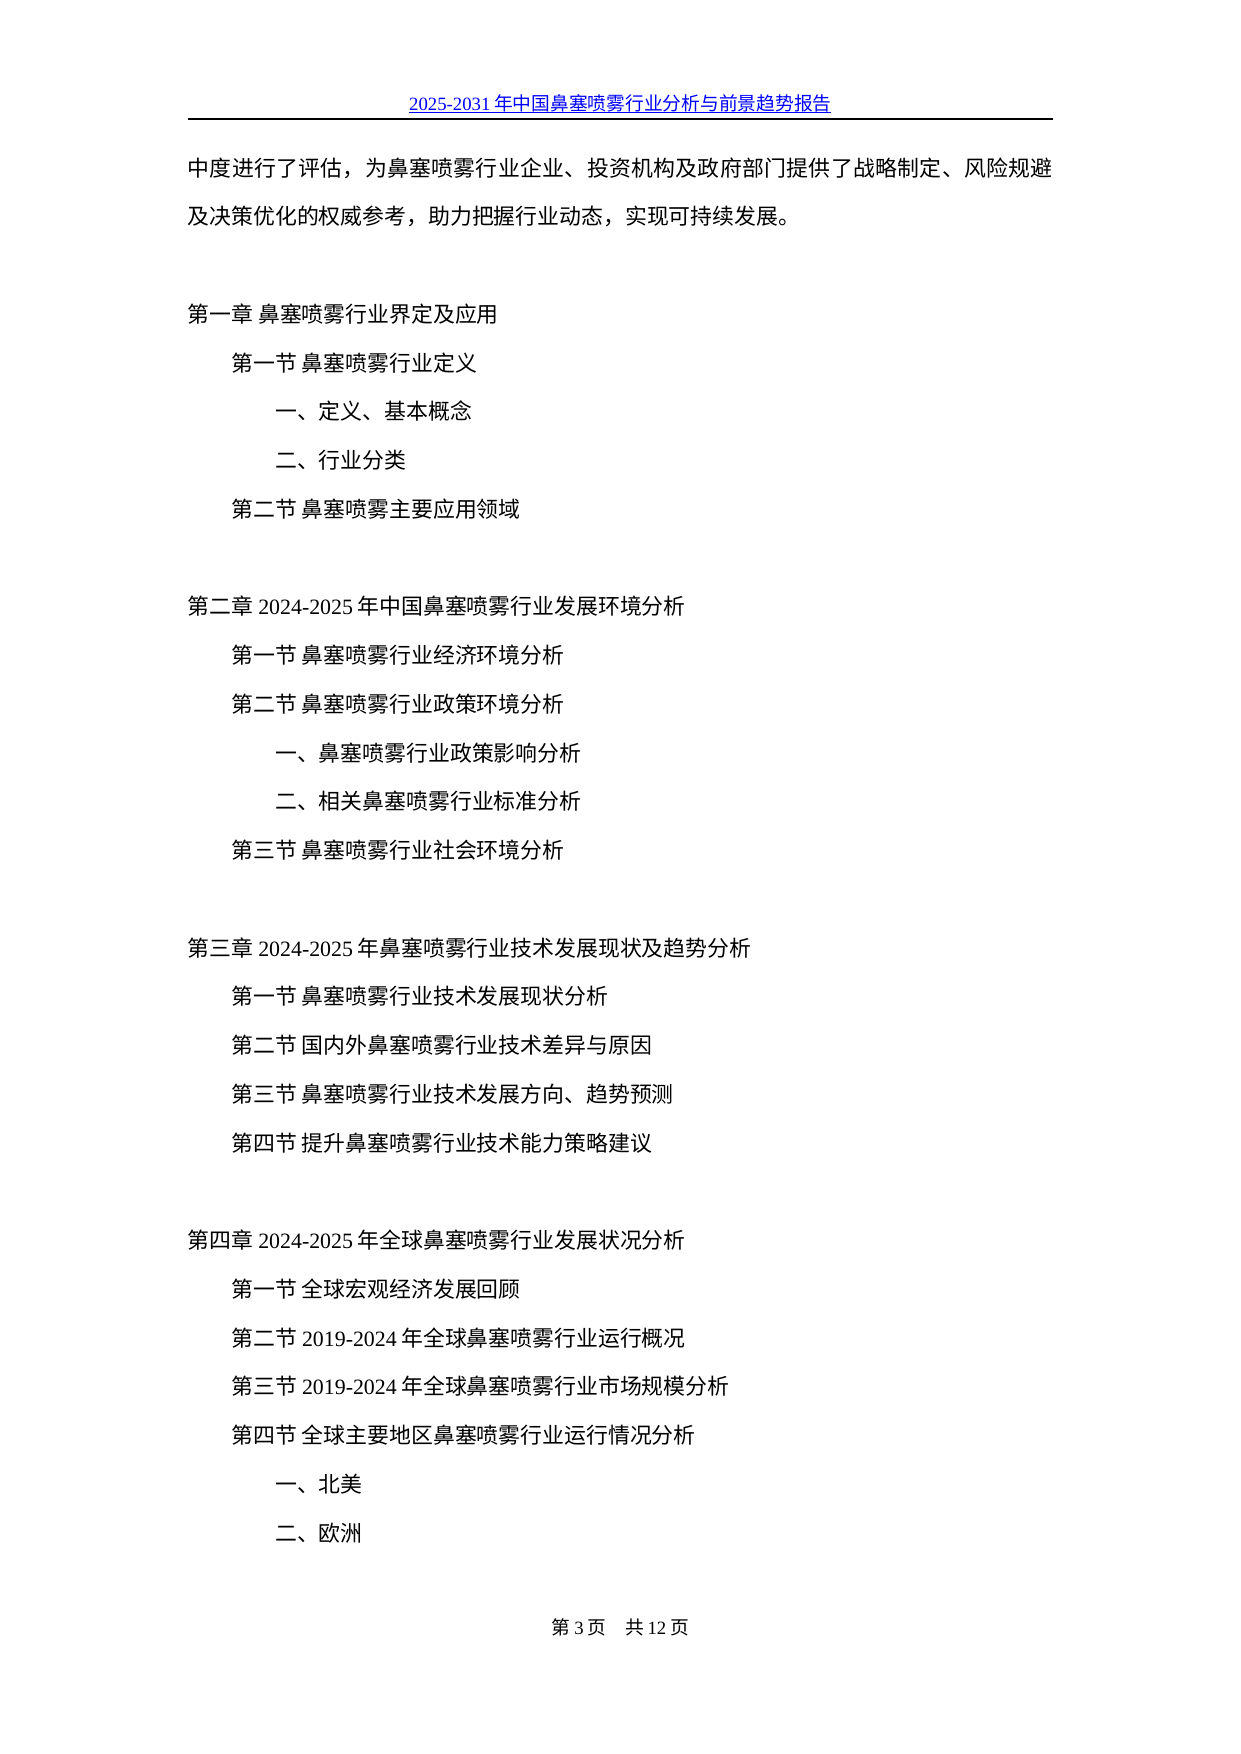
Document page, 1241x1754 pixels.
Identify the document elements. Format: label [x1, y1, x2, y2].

text [187, 150, 1053, 1548]
